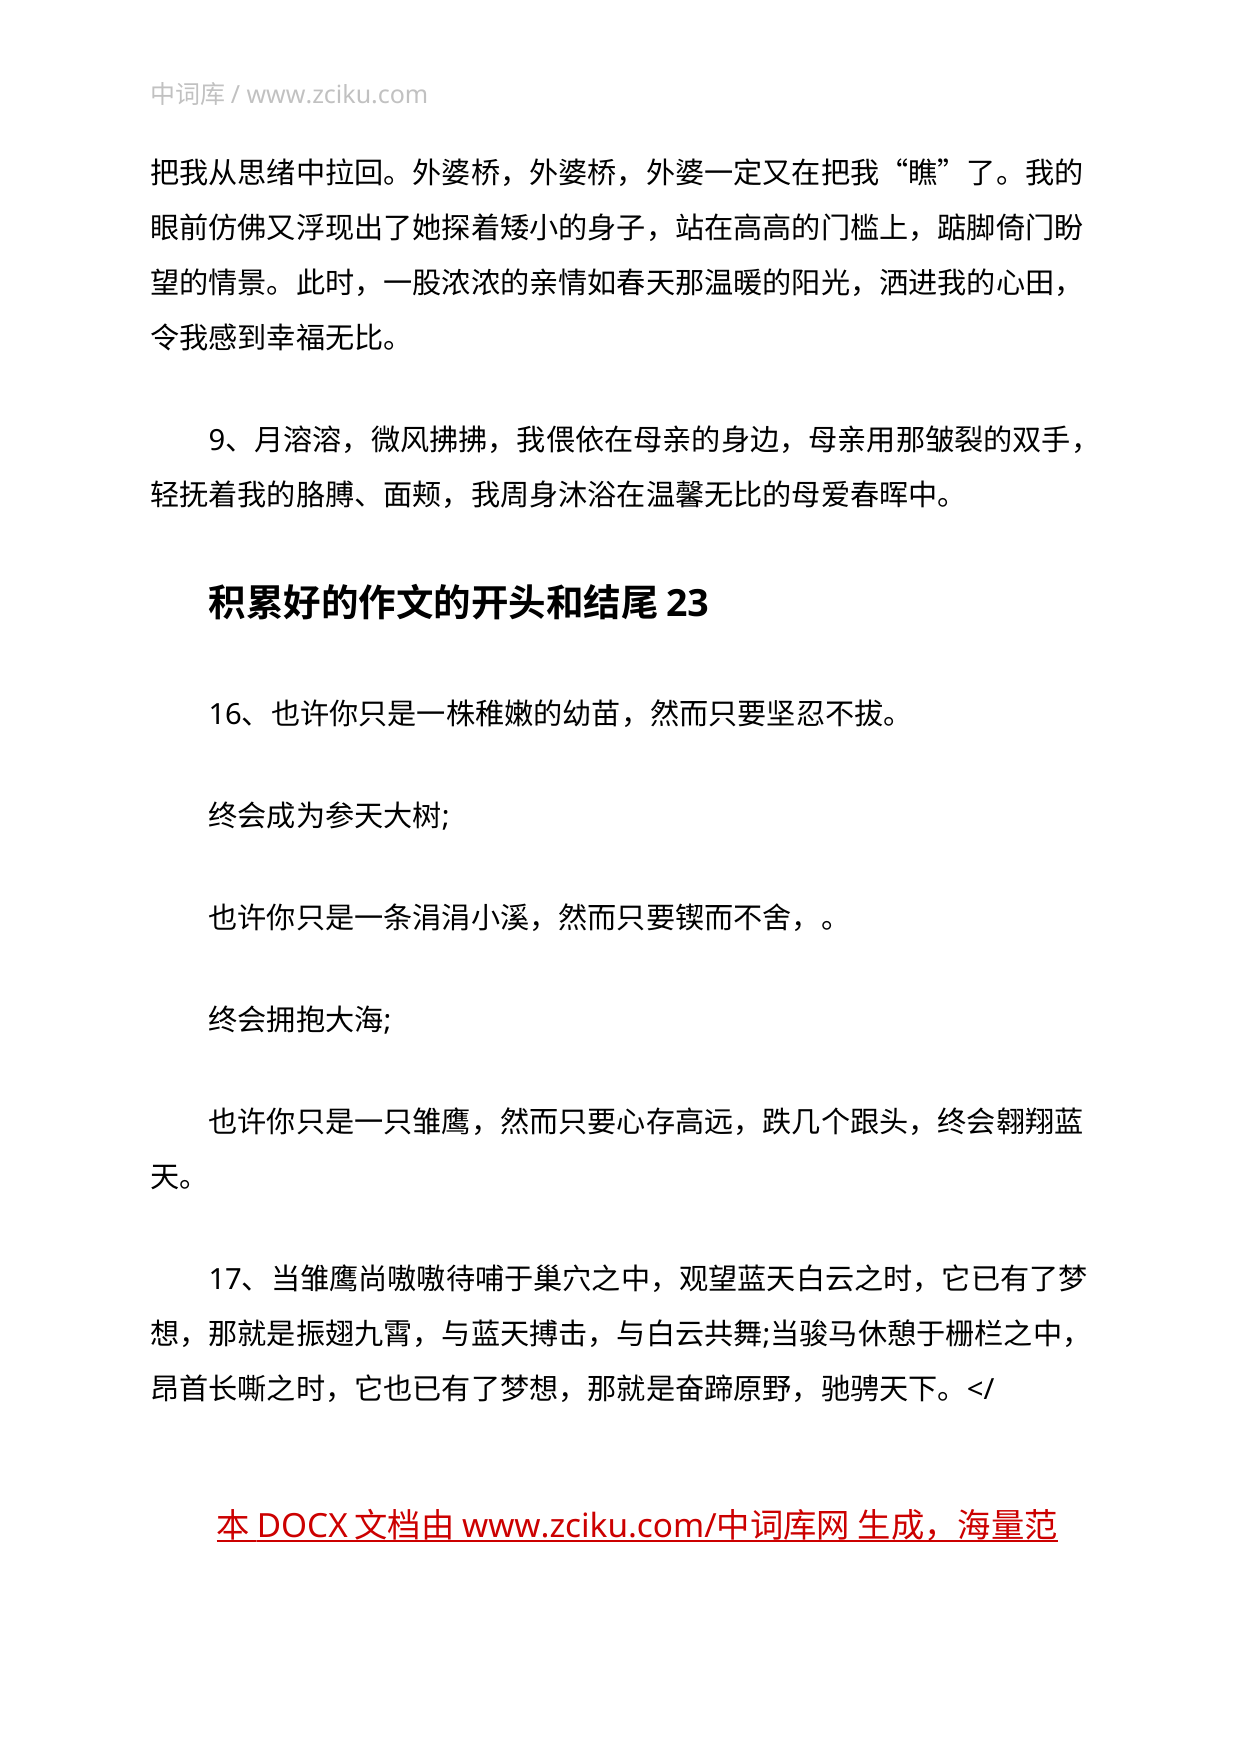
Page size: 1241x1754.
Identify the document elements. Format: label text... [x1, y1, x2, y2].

text 17、当雏鹰尚嗷嗷待哺于巢穴之中，观望蓝天白云之时，它已有了梦想，那就是振翅九霄，与蓝天搏击，与白云共舞;当骏马休憩于栅栏之中，昂首长嘶之时，它也已有了梦想，那就是奋蹄原野，驰骋天下。</ [150, 1255, 1090, 1408]
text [150, 1498, 1090, 1547]
text 终会成为参天大树; [150, 793, 1090, 835]
text 9、月溶溶，微风拂拂，我偎依在母亲的身边，母亲用那皱裂的双手，轻抚着我的胳膊、面颊，我周身沐浴在温馨无比的母爱春晖中。 [150, 416, 1090, 514]
text 16、也许你只是一株稚嫩的幼苗，然而只要坚忍不拔。 [150, 691, 1090, 733]
text 积累好的作文的开头和结尾23 [150, 573, 1090, 628]
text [150, 150, 1090, 357]
text 也许你只是一条涓涓小溪，然而只要锲而不舍，。 [150, 895, 1090, 937]
text 也许你只是一只雏鹰，然而只要心存高远，跌几个跟头，终会翱翔蓝天。 [150, 1098, 1090, 1196]
text 终会拥抱大海; [150, 997, 1090, 1039]
